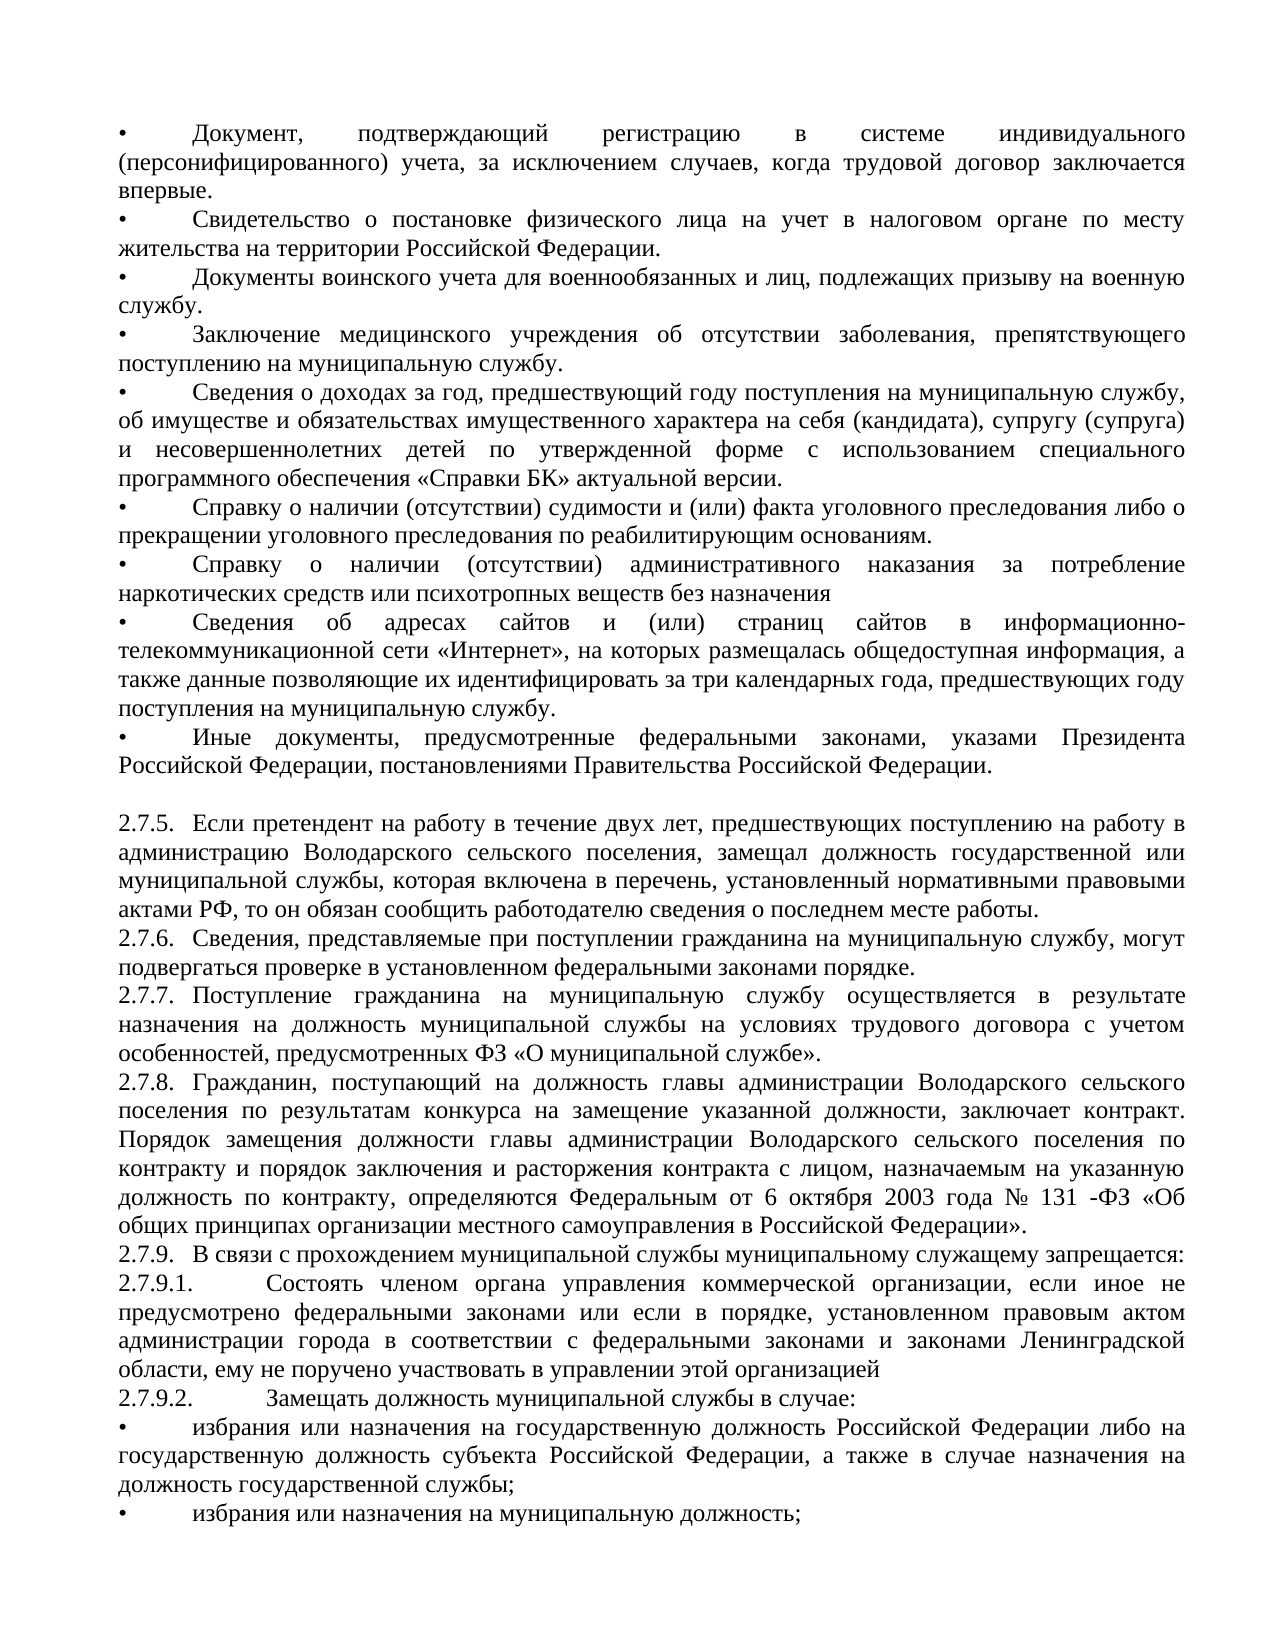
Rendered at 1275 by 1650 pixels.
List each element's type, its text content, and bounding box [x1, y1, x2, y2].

text • Сведения о доходах за год, предшествующий году поступления на муниципальную службу, об имуществе и обязательствах имущественного характера на себя (кандидата), супругу (супруга) и несовершеннолетних детей по утвержденной форме с использованием специального программного обеспечения «Справки БК» актуальной версии. [118, 377, 1186, 492]
text 2.7.6. Сведения, представляемые при поступлении гражданина на муниципальную службу, могут подвергаться проверке в установленном федеральными законами порядке. [118, 923, 1186, 981]
text • Справку о наличии (отсутствии) административного наказания за потребление наркотических средств или психотропных веществ без назначения [118, 549, 1186, 607]
text 2.7.9.2. Замещать должность муниципальной службы в случае: [118, 1383, 1186, 1412]
text • избрания или назначения на муниципальную должность; [118, 1498, 1186, 1527]
text 2.7.5. Если претендент на работу в течение двух лет, предшествующих поступлению на работу в администрацию Володарского сельского поселения, замещал должность государственной или муниципальной службы, которая включена в перечень, установленный нормативными правовыми актами РФ, то он обязан сообщить работодателю сведения о последнем месте работы. [118, 808, 1186, 923]
text 2.7.9. В связи с прохождением муниципальной службы муниципальному служащему запрещается: [118, 1239, 1186, 1268]
text • Заключение медицинского учреждения об отсутствии заболевания, препятствующего поступлению на муниципальную службу. [118, 319, 1186, 377]
text 2.7.7. Поступление гражданина на муниципальную службу осуществляется в результате назначения на должность муниципальной службы на условиях трудового договора с учетом особенностей, предусмотренных ФЗ «О муниципальной службе». [118, 981, 1186, 1067]
text • Иные документы, предусмотренные федеральными законами, указами Президента Российской Федерации, постановлениями Правительства Российской Федерации. [118, 722, 1186, 779]
text 2.7.9.1. Состоять членом органа управления коммерческой организации, если иное не предусмотрено федеральными законами или если в порядке, установленном правовым актом администрации города в соответствии с федеральными законами и законами Ленинградской области, ему не поручено участвовать в управлении этой организацией [118, 1268, 1186, 1383]
text • Сведения об адресах сайтов и (или) страниц сайтов в информационно-телекоммуникационной сети «Интернет», на которых размещалась общедоступная информация, а также данные позволяющие их идентифицировать за три календарных года, предшествующих году поступления на муниципальную службу. [118, 607, 1186, 722]
text • Документ, подтверждающий регистрацию в системе индивидуального (персонифицированного) учета, за исключением случаев, когда трудовой договор заключается впервые. [118, 118, 1186, 204]
text 2.7.8. Гражданин, поступающий на должность главы администрации Володарского сельского поселения по результатам конкурса на замещение указанной должности, заключает контракт. Порядок замещения должности главы администрации Володарского сельского поселения по контракту и порядок заключения и расторжения контракта с лицом, назначаемым на указанную должность по контракту, определяются Федеральным от 6 октября 2003 года № 131 -ФЗ «Об общих принципах организации местного самоуправления в Российской Федерации». [118, 1067, 1186, 1239]
text • Документы воинского учета для военнообязанных и лиц, подлежащих призыву на военную службу. [118, 262, 1186, 319]
text • Свидетельство о постановке физического лица на учет в налоговом органе по месту жительства на территории Российской Федерации. [118, 204, 1186, 262]
text • избрания или назначения на государственную должность Российской Федерации либо на государственную должность субъекта Российской Федерации, а также в случае назначения на должность государственной службы; [118, 1412, 1186, 1498]
text • Справку о наличии (отсутствии) судимости и (или) факта уголовного преследования либо о прекращении уголовного преследования по реабилитирующим основаниям. [118, 492, 1186, 549]
